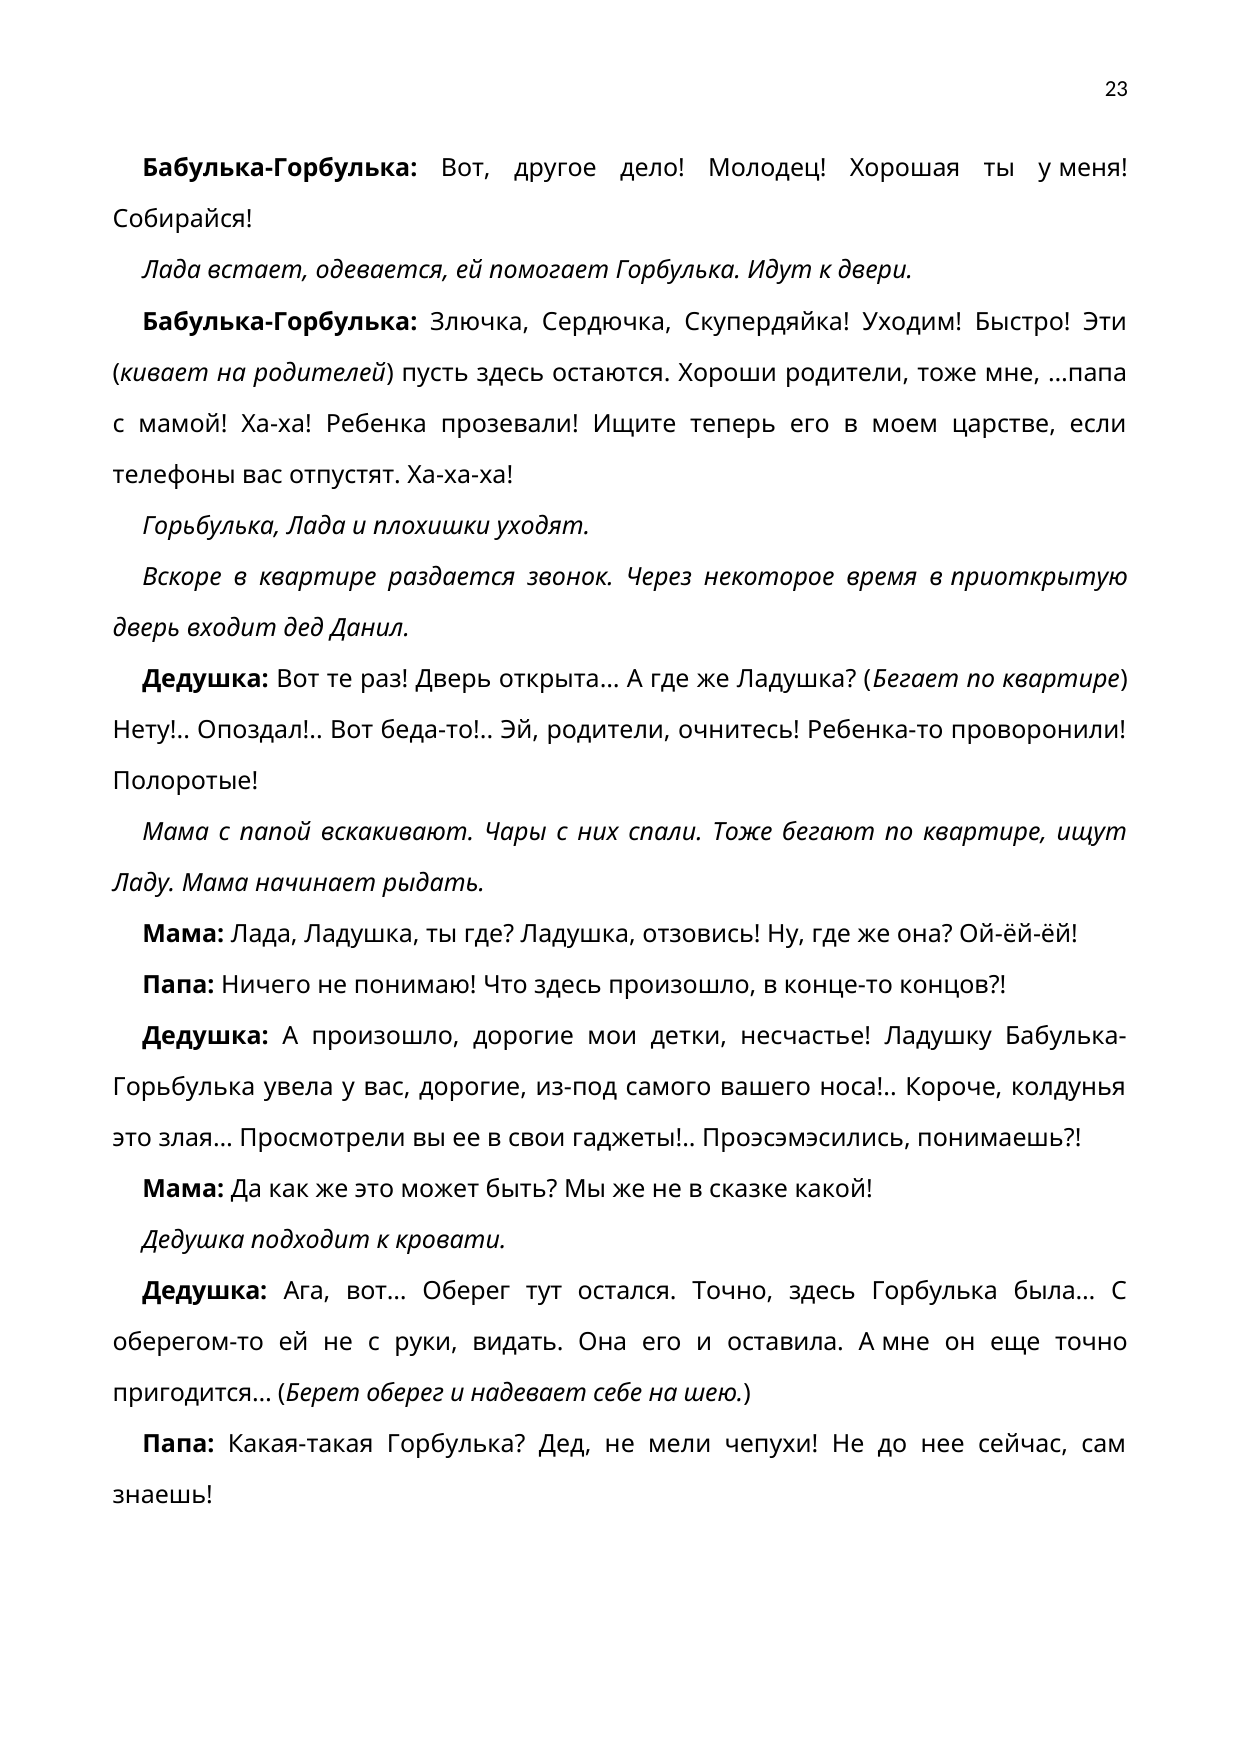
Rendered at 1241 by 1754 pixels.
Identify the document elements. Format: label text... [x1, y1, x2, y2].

list Дедушка: Ага, вот… Оберег тут остался. Точно, здесь Горбулька была… С оберегом-то ей не с руки, видать. Она его и оставила. А мне он еще точно пригодится… (Берет оберег и надевает себе на шею.) [112, 1273, 1128, 1409]
list Мама: Лада, Ладушка, ты где? Ладушка, отзовись! Ну, где же она? Ой-ёй-ёй! [112, 916, 1128, 950]
list Вскоре в квартире раздается звонок. Через некоторое время в приоткрытую дверь входит дед Данил. [112, 558, 1128, 643]
list Горьбулька, Лада и плохишки уходят. [112, 507, 1128, 541]
list Мама: Да как же это может быть? Мы же не в сказке какой! [112, 1171, 1128, 1205]
list Бабулька-Горбулька: Злючка, Сердючка, Скупердяйка! Уходим! Быстро! Эти (кивает на родителей) пусть здесь остаются. Хороши родители, тоже мне, …папа с мамой! Ха-ха! Ребенка прозевали! Ищите теперь его в моем царстве, если телефоны вас отпустят. Ха-ха-ха! [112, 303, 1128, 490]
list Дедушка подходит к кровати. [112, 1222, 1128, 1256]
list Дедушка: Вот те раз! Дверь открыта… А где же Ладушка? (Бегает по квартире) Нету!.. Опоздал!.. Вот беда-то!.. Эй, родители, очнитесь! Ребенка-то проворонили! Полоротые! [112, 660, 1128, 797]
list Бабулька-Горбулька: Вот, другое дело! Молодец! Хорошая ты у меня! Собирайся! [112, 150, 1128, 235]
list Папа: Какая-такая Горбулька? Дед, не мели чепухи! Не до нее сейчас, сам знаешь! [112, 1426, 1128, 1511]
list Мама с папой вскакивают. Чары с них спали. Тоже бегают по квартире, ищут Ладу. Мама начинает рыдать. [112, 813, 1128, 899]
list Папа: Ничего не понимаю! Что здесь произошло, в конце-то концов?! [112, 967, 1128, 1001]
list Дедушка: А произошло, дорогие мои детки, несчастье! Ладушку Бабулька-Горьбулька увела у вас, дорогие, из-под самого вашего носа!.. Короче, колдунья это злая… Просмотрели вы ее в свои гаджеты!.. Проэсэмэсились, понимаешь?! [112, 1018, 1128, 1154]
list Лада встает, одевается, ей помогает Горбулька. Идут к двери. [112, 252, 1128, 286]
